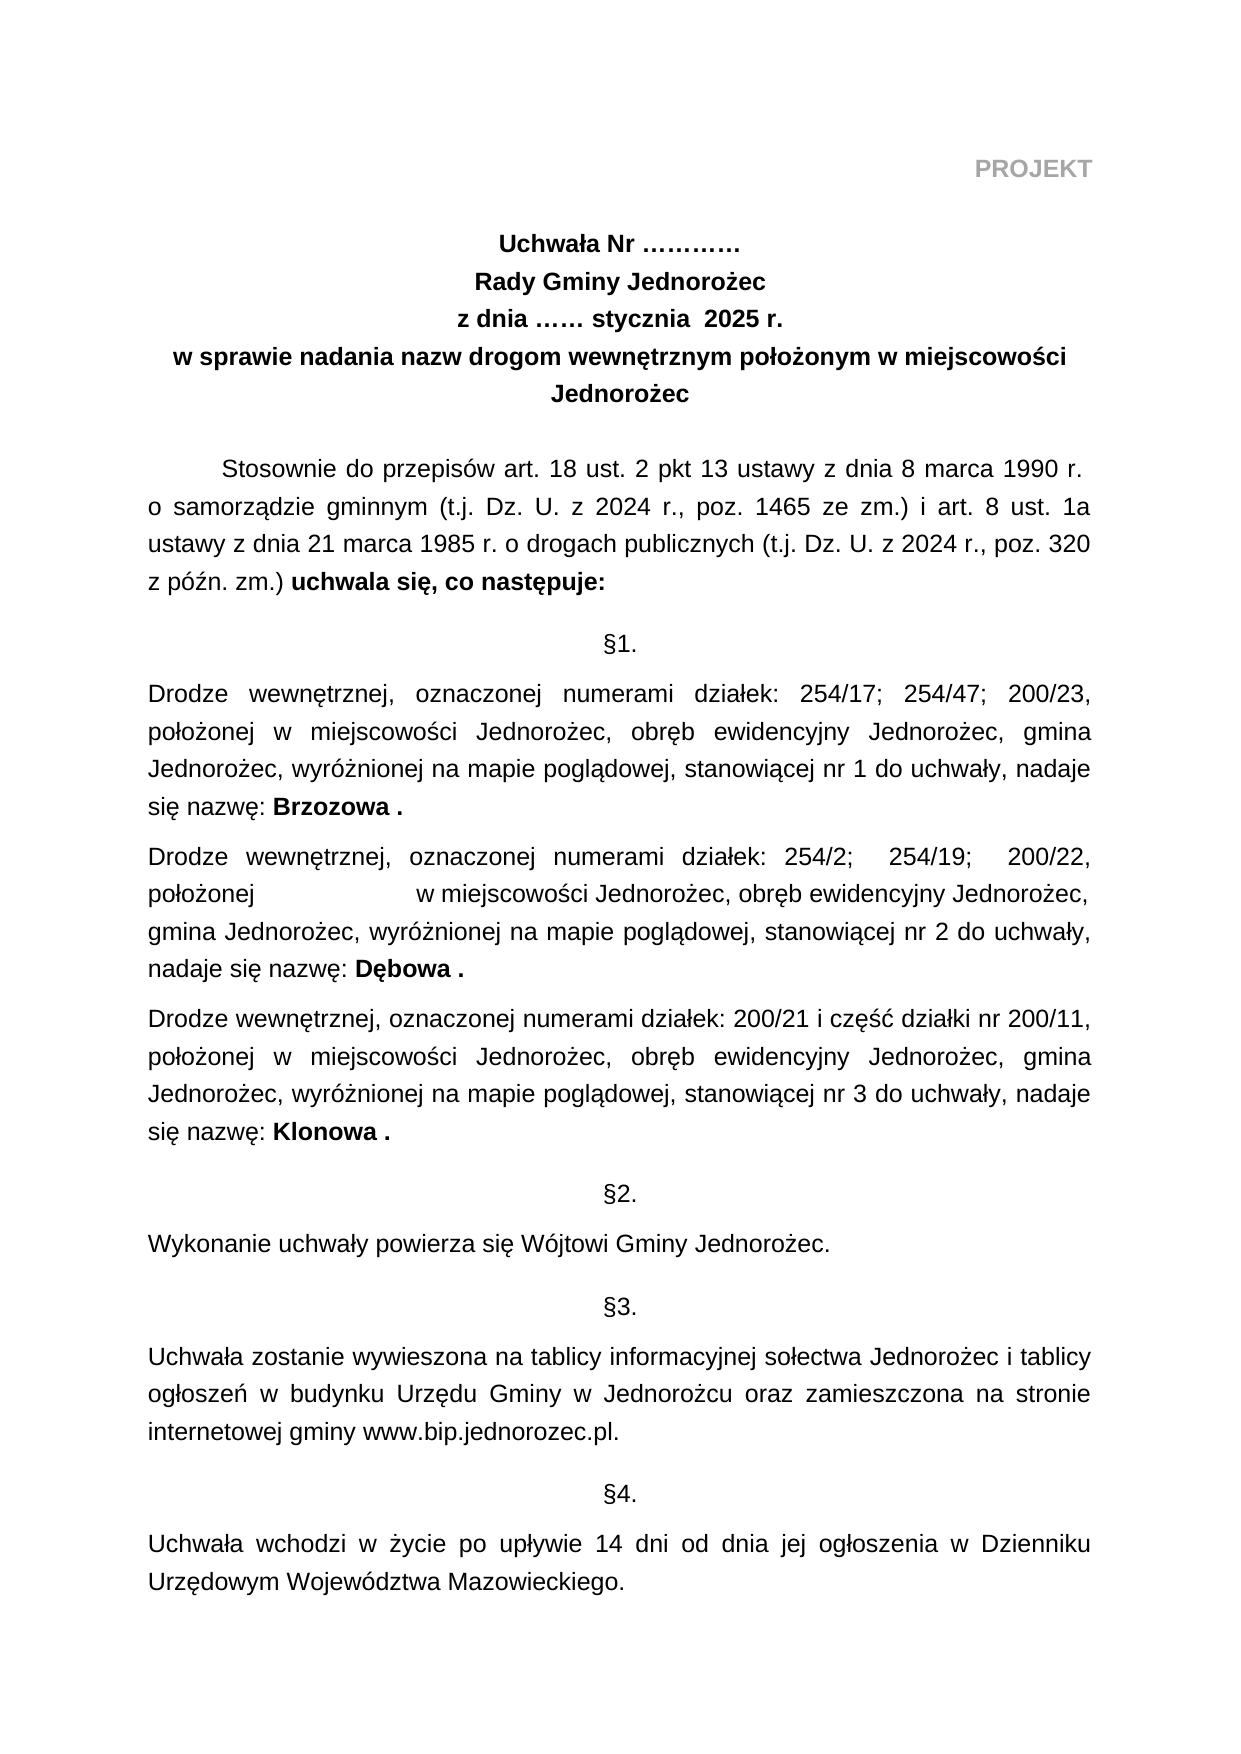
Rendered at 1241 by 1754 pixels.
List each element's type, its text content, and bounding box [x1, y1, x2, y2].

text §1. [148, 623, 1093, 660]
text Uchwała wchodzi w życie po upływie 14 dni od dnia jej ogłoszenia w Dzienniku Urzędowym Województwa Mazowieckiego. [148, 1523, 1093, 1598]
text PROJEKT [148, 148, 1093, 185]
text Rady Gminy Jednorożec [148, 260, 1093, 298]
text Wykonanie uchwały powierza się Wójtowi Gminy Jednorożec. [148, 1223, 1093, 1260]
text Uchwała Nr ………… [148, 223, 1093, 260]
text Drodze wewnętrznej, oznaczonej numerami działek: 254/2; 254/19; 200/22, położonej w miejscowości Jednorożec, obręb ewidencyjny Jednorożec, gmina Jednorożec, wyróżnionej na mapie poglądowej, stanowiącej nr 2 do uchwały, nadaje się nazwę: Dębowa . [148, 835, 1093, 985]
text §4. [148, 1473, 1093, 1510]
text §2. [148, 1173, 1093, 1210]
text Stosownie do przepisów art. 18 ust. 2 pkt 13 ustawy z dnia 8 marca 1990 r. o samorządzie gminnym (t.j. Dz. U. z 2024 r., poz. 1465 ze zm.) i art. 8 ust. 1a ustawy z dnia 21 marca 1985 r. o drogach publicznych (t.j. Dz. U. z 2024 r., poz. 320 z późn. zm.) uchwala się, co następuje: [148, 448, 1093, 598]
text §3. [148, 1285, 1093, 1323]
text Uchwała zostanie wywieszona na tablicy informacyjnej sołectwa Jednorożec i tablicy ogłoszeń w budynku Urzędu Gminy w Jednorożcu oraz zamieszczona na stronie internetowej gminy www.bip.jednorozec.pl. [148, 1335, 1093, 1448]
text z dnia …… stycznia 2025 r. w sprawie nadania nazw drogom wewnętrznym położonym w miejscowości Jednorożec [148, 298, 1093, 410]
text Drodze wewnętrznej, oznaczonej numerami działek: 254/17; 254/47; 200/23, położonej w miejscowości Jednorożec, obręb ewidencyjny Jednorożec, gmina Jednorożec, wyróżnionej na mapie poglądowej, stanowiącej nr 1 do uchwały, nadaje się nazwę: Brzozowa . [148, 673, 1093, 823]
text Drodze wewnętrznej, oznaczonej numerami działek: 200/21 i część działki nr 200/11, położonej w miejscowości Jednorożec, obręb ewidencyjny Jednorożec, gmina Jednorożec, wyróżnionej na mapie poglądowej, stanowiącej nr 3 do uchwały, nadaje się nazwę: Klonowa . [148, 998, 1093, 1148]
